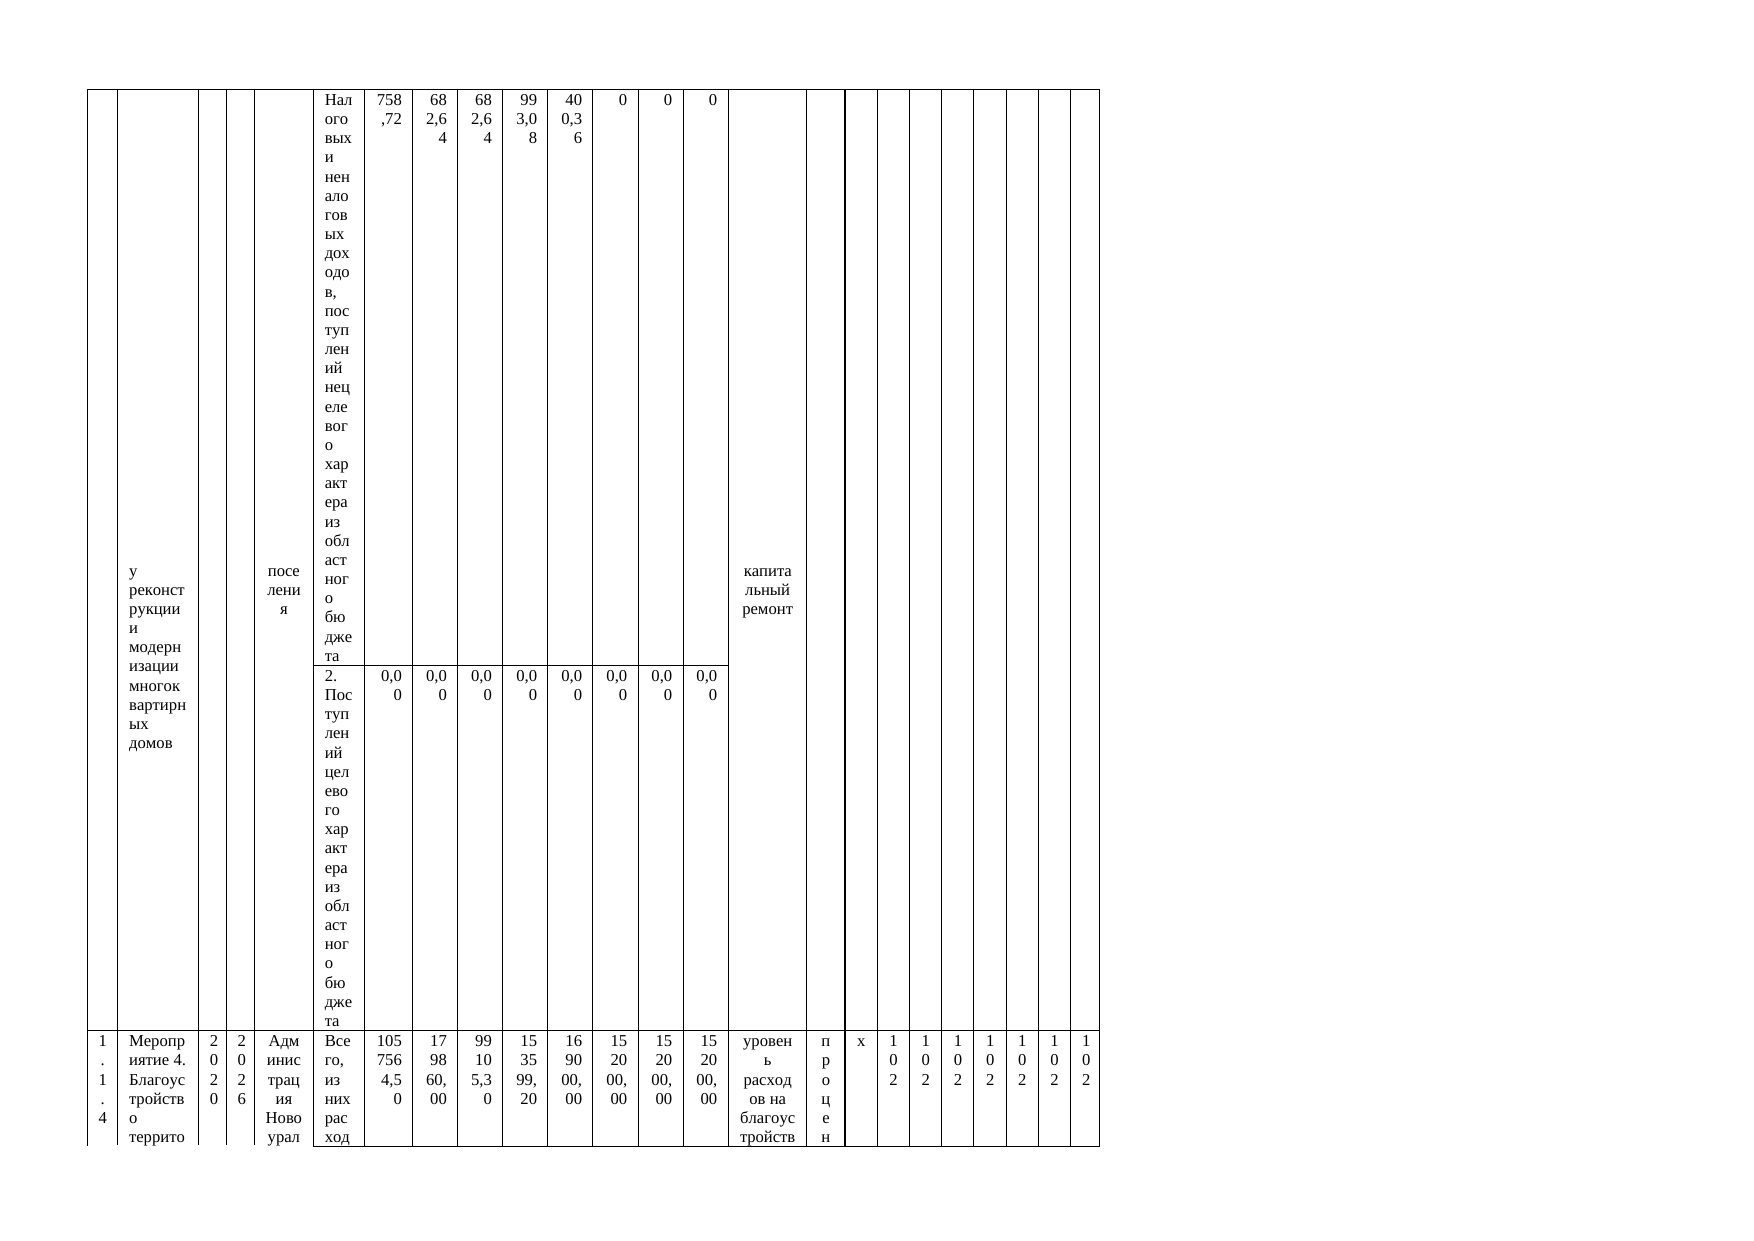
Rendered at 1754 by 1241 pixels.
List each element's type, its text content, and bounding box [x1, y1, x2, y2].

table_cell 102 [910, 1031, 941, 1146]
table_cell 0,00 [548, 666, 592, 1030]
table_cell 2020 год [198, 1031, 226, 1146]
table_cell 102 [974, 1031, 1006, 1146]
table_cell 55682,64 [458, 90, 502, 665]
table_cell 102 [1071, 1031, 1099, 1146]
table_cell 0,00 [503, 666, 547, 1030]
table_cell 98400,36 [548, 90, 592, 665]
table_cell процент [807, 1031, 844, 1146]
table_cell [729, 1031, 806, 1146]
table_cell 152000,00 [639, 1031, 683, 1146]
table_cell 0,00 [639, 666, 683, 1030]
table_cell 94993,08 [503, 90, 547, 665]
table_cell 179860,00 [413, 1031, 457, 1146]
table_cell 0,00 [684, 90, 728, 665]
table_cell 169000,00 [548, 1031, 592, 1146]
table_cell 304758,72 [365, 90, 412, 665]
table_cell 152000,00 [593, 1031, 638, 1146]
table_cell 152000,00 [684, 1031, 728, 1146]
table_cell 99105,30 [458, 1031, 502, 1146]
table_cell 55682,64 [413, 90, 457, 665]
table_cell 153599,20 [503, 1031, 547, 1146]
table_cell 0,00 [684, 666, 728, 1030]
table_cell 1. Налоговых и неналоговых доходов, поступлений нецелевого характера из областного бюджета [314, 90, 364, 665]
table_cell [118, 1031, 198, 1146]
table_cell 102 [942, 1031, 973, 1146]
table_cell 0,00 [413, 666, 457, 1030]
table_cell 0,00 [593, 666, 638, 1030]
table_cell 2. Поступлений целевого характера из областного бюджета [314, 666, 364, 1030]
table_cell 102 [878, 1031, 909, 1146]
table_cell 102 [1007, 1031, 1038, 1146]
table_cell 0,00 [458, 666, 502, 1030]
table_cell 0,00 [593, 90, 638, 665]
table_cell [254, 1031, 313, 1146]
table_cell 1.1.4 [88, 1031, 118, 1146]
table_cell 102 [1039, 1031, 1070, 1146]
table_cell 0,00 [639, 90, 683, 665]
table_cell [314, 1031, 364, 1146]
table_cell 2026 год [226, 1031, 254, 1146]
table_cell х [846, 1031, 877, 1146]
table_cell 1057564,50 [365, 1031, 412, 1146]
table_cell 0,00 [365, 666, 412, 1030]
